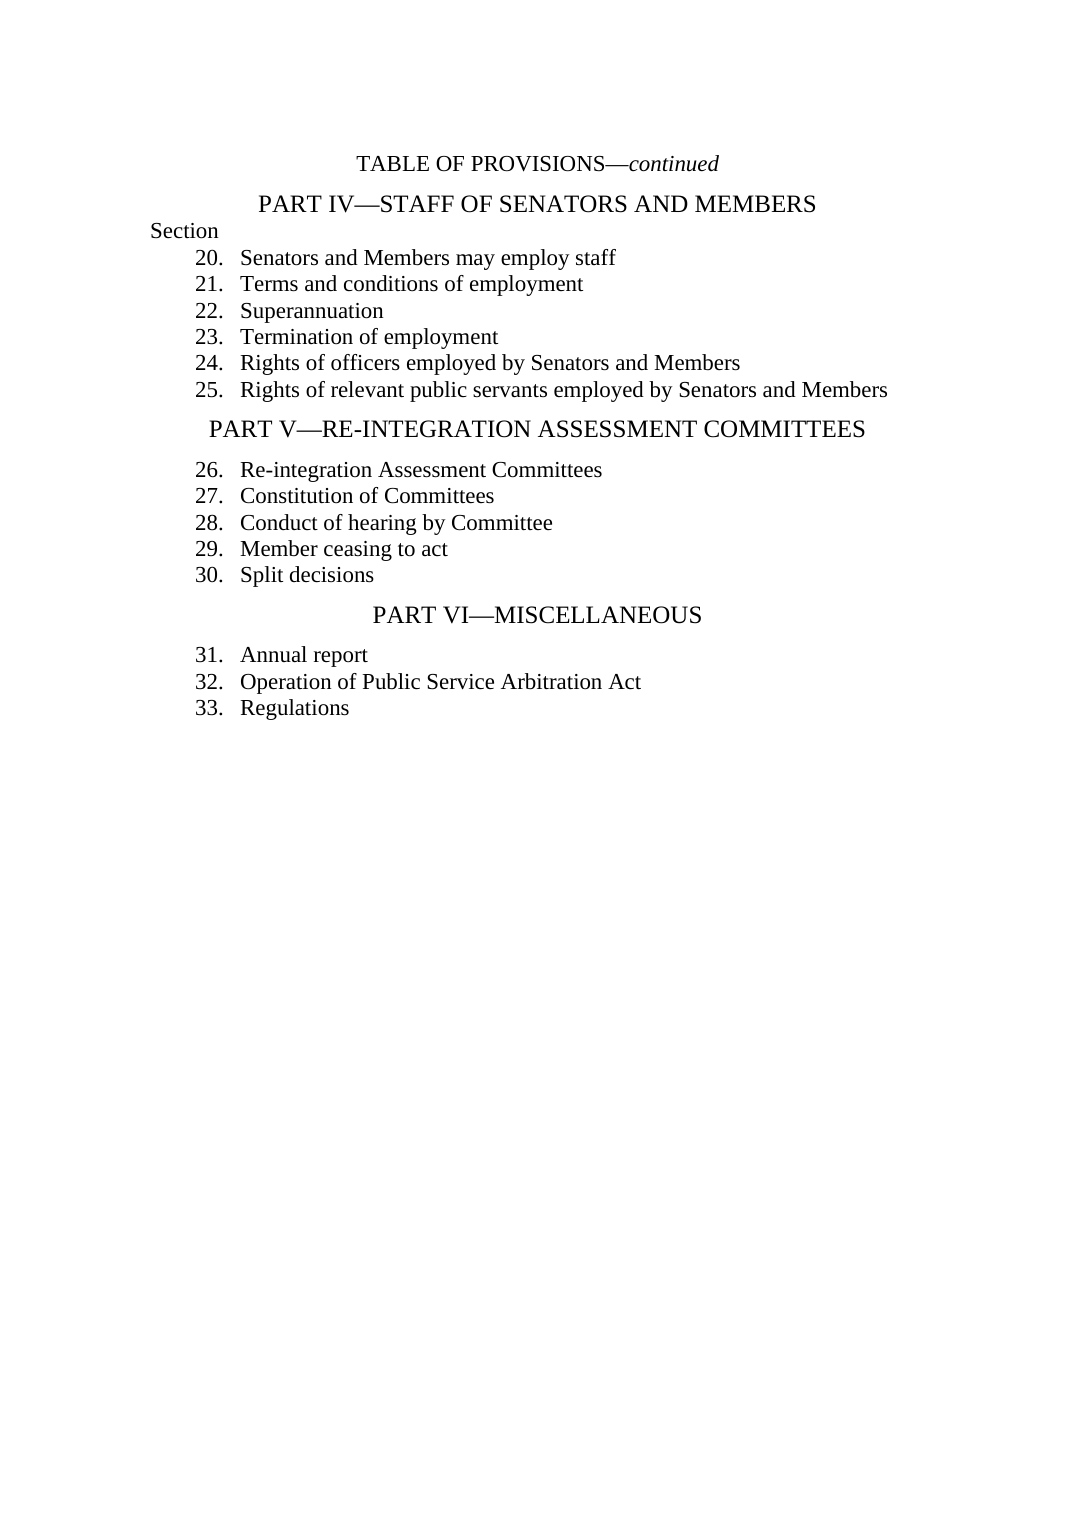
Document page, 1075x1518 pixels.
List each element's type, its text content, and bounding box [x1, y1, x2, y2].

text PART IV—STAFF OF SENATORS AND MEMBERS [150, 189, 925, 218]
text 30. Split decisions [195, 561, 925, 588]
text TABLE OF PROVISIONS—continued [150, 150, 925, 176]
text PART V—RE-INTEGRATION ASSESSMENT COMMITTEES [150, 414, 925, 443]
text PART VI—MISCELLANEOUS [150, 600, 925, 629]
text Section [150, 218, 925, 244]
text 28. Conduct of hearing by Committee [195, 508, 925, 535]
text 26. Re-integration Assessment Committees [195, 456, 925, 482]
text 20. Senators and Members may employ staff [195, 244, 925, 270]
text 29. Member ceasing to act [195, 535, 925, 561]
text 31. Annual report [195, 641, 925, 668]
text 32. Operation of Public Service Arbitration Act [195, 668, 925, 694]
text 25. Rights of relevant public servants employed by Senators and Members [195, 376, 925, 402]
text 33. Regulations [195, 694, 925, 720]
text 27. Constitution of Committees [195, 482, 925, 508]
text 23. Termination of employment [195, 323, 925, 349]
text 24. Rights of officers employed by Senators and Members [195, 349, 925, 376]
text 21. Terms and conditions of employment [195, 270, 925, 297]
text 22. Superannuation [195, 297, 925, 323]
